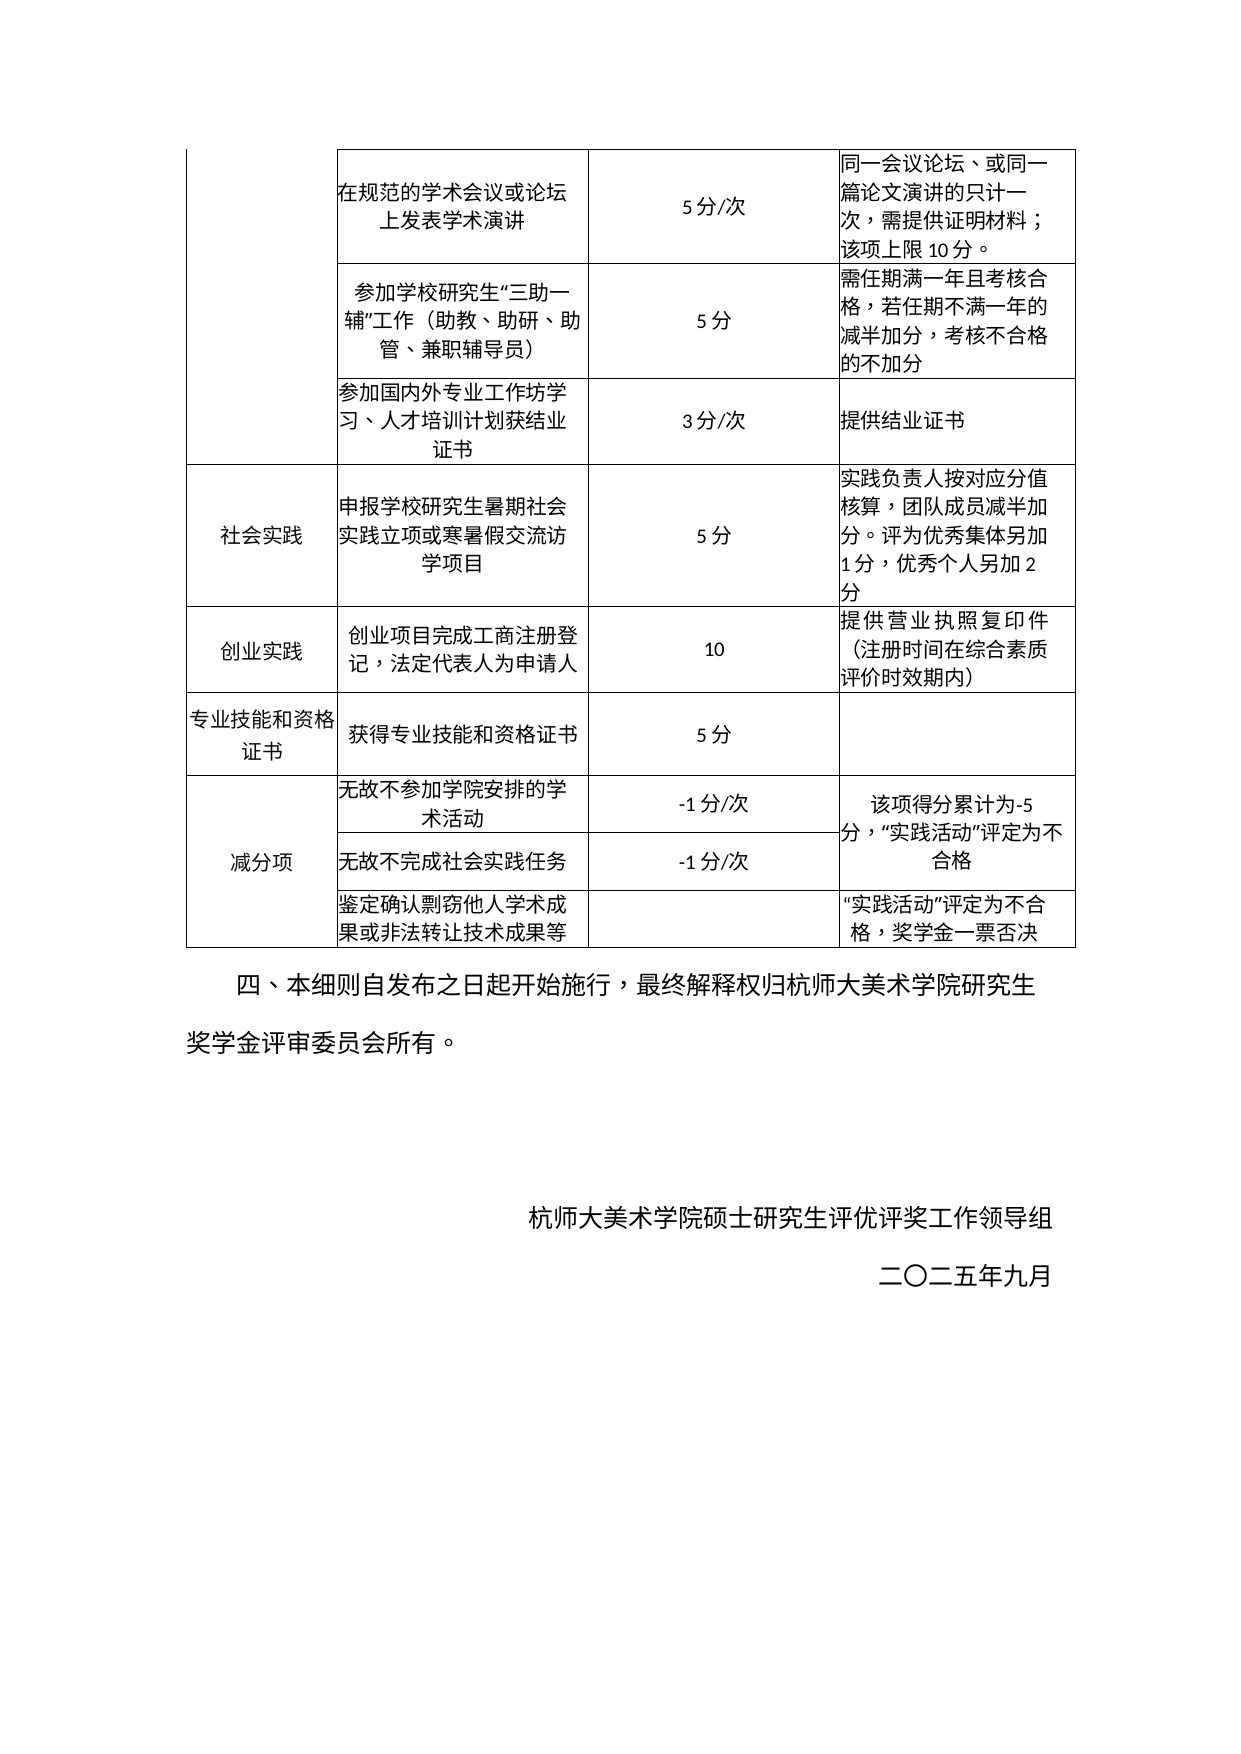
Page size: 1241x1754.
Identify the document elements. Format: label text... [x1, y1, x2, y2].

table_cell 5分/次 [589, 150, 839, 263]
table_cell 减分项 [187, 776, 337, 947]
table_cell 无故不完成社会实践任务 [338, 833, 588, 889]
table_cell 10 [589, 607, 839, 692]
table_cell 在规范的学术会议或论坛上发表学术演讲 [338, 150, 588, 263]
text 四、本细则自发布之日起开始施行，最终解释权归杭师大美术学院研究生奖学金评审委员会所有。 [186, 948, 1054, 1064]
table_cell -1分/次 [589, 833, 839, 889]
table_cell 获得专业技能和资格证书 [338, 693, 588, 775]
table_cell 社会实践 [187, 465, 337, 606]
table_cell [589, 891, 839, 947]
table_cell 提供结业证书 [840, 379, 1075, 463]
table_cell 5分 [589, 693, 839, 775]
table_cell “实践活动”评定为不合格，奖学金一票否决 [840, 891, 1075, 947]
table_cell 创业实践 [187, 607, 337, 692]
table_cell 申报学校研究生暑期社会实践立项或寒暑假交流访学项目 [338, 465, 588, 606]
table_cell -1分/次 [589, 776, 839, 832]
table_cell 无故不参加学院安排的学术活动 [338, 776, 588, 832]
text 二〇二五年九月 [186, 1239, 1053, 1297]
table_cell 实践负责人按对应分值核算，团队成员减半加分。评为优秀集体另加1分，优秀个人另加2分 [840, 465, 1075, 606]
table_cell [840, 693, 1075, 775]
text 杭师大美术学院硕士研究生评优评奖工作领导组 [186, 1181, 1053, 1239]
table_cell 提供营业执照复印件（注册时间在综合素质评价时效期内） [840, 607, 1075, 692]
table_cell 参加国内外专业工作坊学习、人才培训计划获结业证书 [338, 379, 588, 463]
table_cell 需任期满一年且考核合格，若任期不满一年的减半加分，考核不合格的不加分 [840, 264, 1075, 378]
table_cell 参加学校研究生“三助一辅”工作（助教、助研、助管、兼职辅导员） [338, 264, 588, 378]
table_cell 专业技能和资格证书 [187, 693, 337, 775]
table_cell 3分/次 [589, 379, 839, 463]
table_cell 鉴定确认剽窃他人学术成果或非法转让技术成果等 [338, 891, 588, 947]
table_cell 5分 [589, 264, 839, 378]
table_cell 该项得分累计为-5分，“实践活动”评定为不合格 [840, 776, 1075, 889]
table_cell 同一会议论坛、或同一篇论文演讲的只计一次，需提供证明材料；该项上限10分。 [840, 150, 1075, 263]
table_cell 5分 [589, 465, 839, 606]
table_cell 创业项目完成工商注册登记，法定代表人为申请人 [338, 607, 588, 692]
